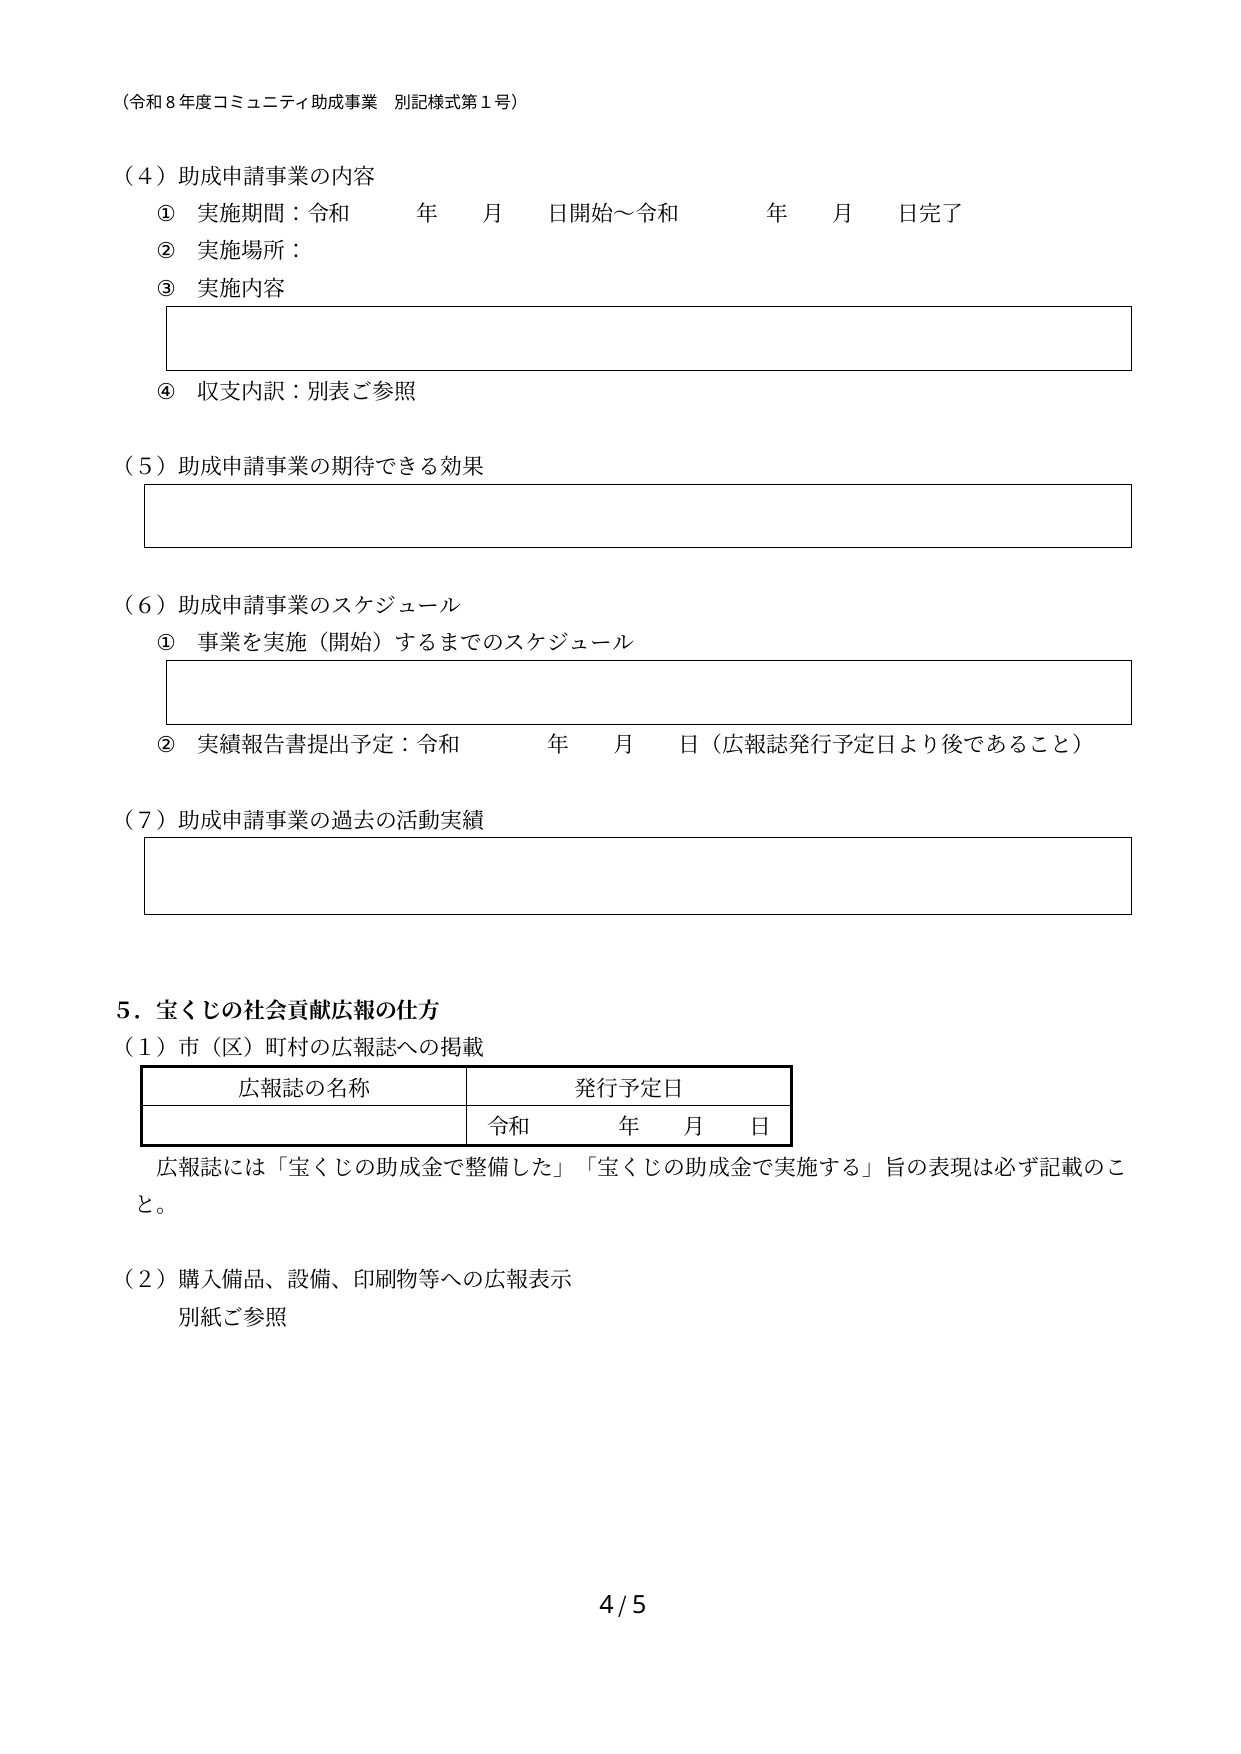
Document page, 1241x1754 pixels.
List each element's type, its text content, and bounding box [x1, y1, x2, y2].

text （２）購入備品、設備、印刷物等への広報表示 [112, 1259, 1128, 1297]
text （４）助成申請事業の内容 [112, 156, 1128, 193]
table_header 発行予定日 [467, 1068, 790, 1105]
table_header [167, 661, 1131, 724]
text ② 実績報告書提出予定：令和 年 月 日（広報誌発行予定日より後であること） [156, 725, 1128, 762]
table_header [145, 838, 1131, 914]
text ① 実施期間：令和 年 月 日開始～令和 年 月 日完了 [156, 193, 1128, 231]
text ③ 実施内容 [156, 268, 1128, 306]
text 別紙ご参照 [156, 1297, 1128, 1334]
text （１）市（区）町村の広報誌への掲載 [112, 1027, 1128, 1065]
table_header [145, 485, 1131, 547]
table_header [167, 307, 1131, 370]
text （７）助成申請事業の過去の活動実績 [112, 800, 1128, 837]
text （６）助成申請事業のスケジュール [112, 585, 1128, 623]
table_cell 令和 年 月 日 [467, 1106, 790, 1144]
text （５）助成申請事業の期待できる効果 [112, 446, 1128, 484]
text 広報誌には「宝くじの助成金で整備した」「宝くじの助成金で実施する」旨の表現は必ず記載のこと。 [134, 1147, 1128, 1222]
table_cell [143, 1106, 466, 1144]
table_header 広報誌の名称 [143, 1068, 466, 1105]
text ５．宝くじの社会貢献広報の仕方 [112, 990, 1128, 1027]
text ② 実施場所： [156, 231, 1128, 268]
text ① 事業を実施（開始）するまでのスケジュール [156, 623, 1128, 660]
text ④ 収支内訳：別表ご参照 [156, 371, 1128, 409]
